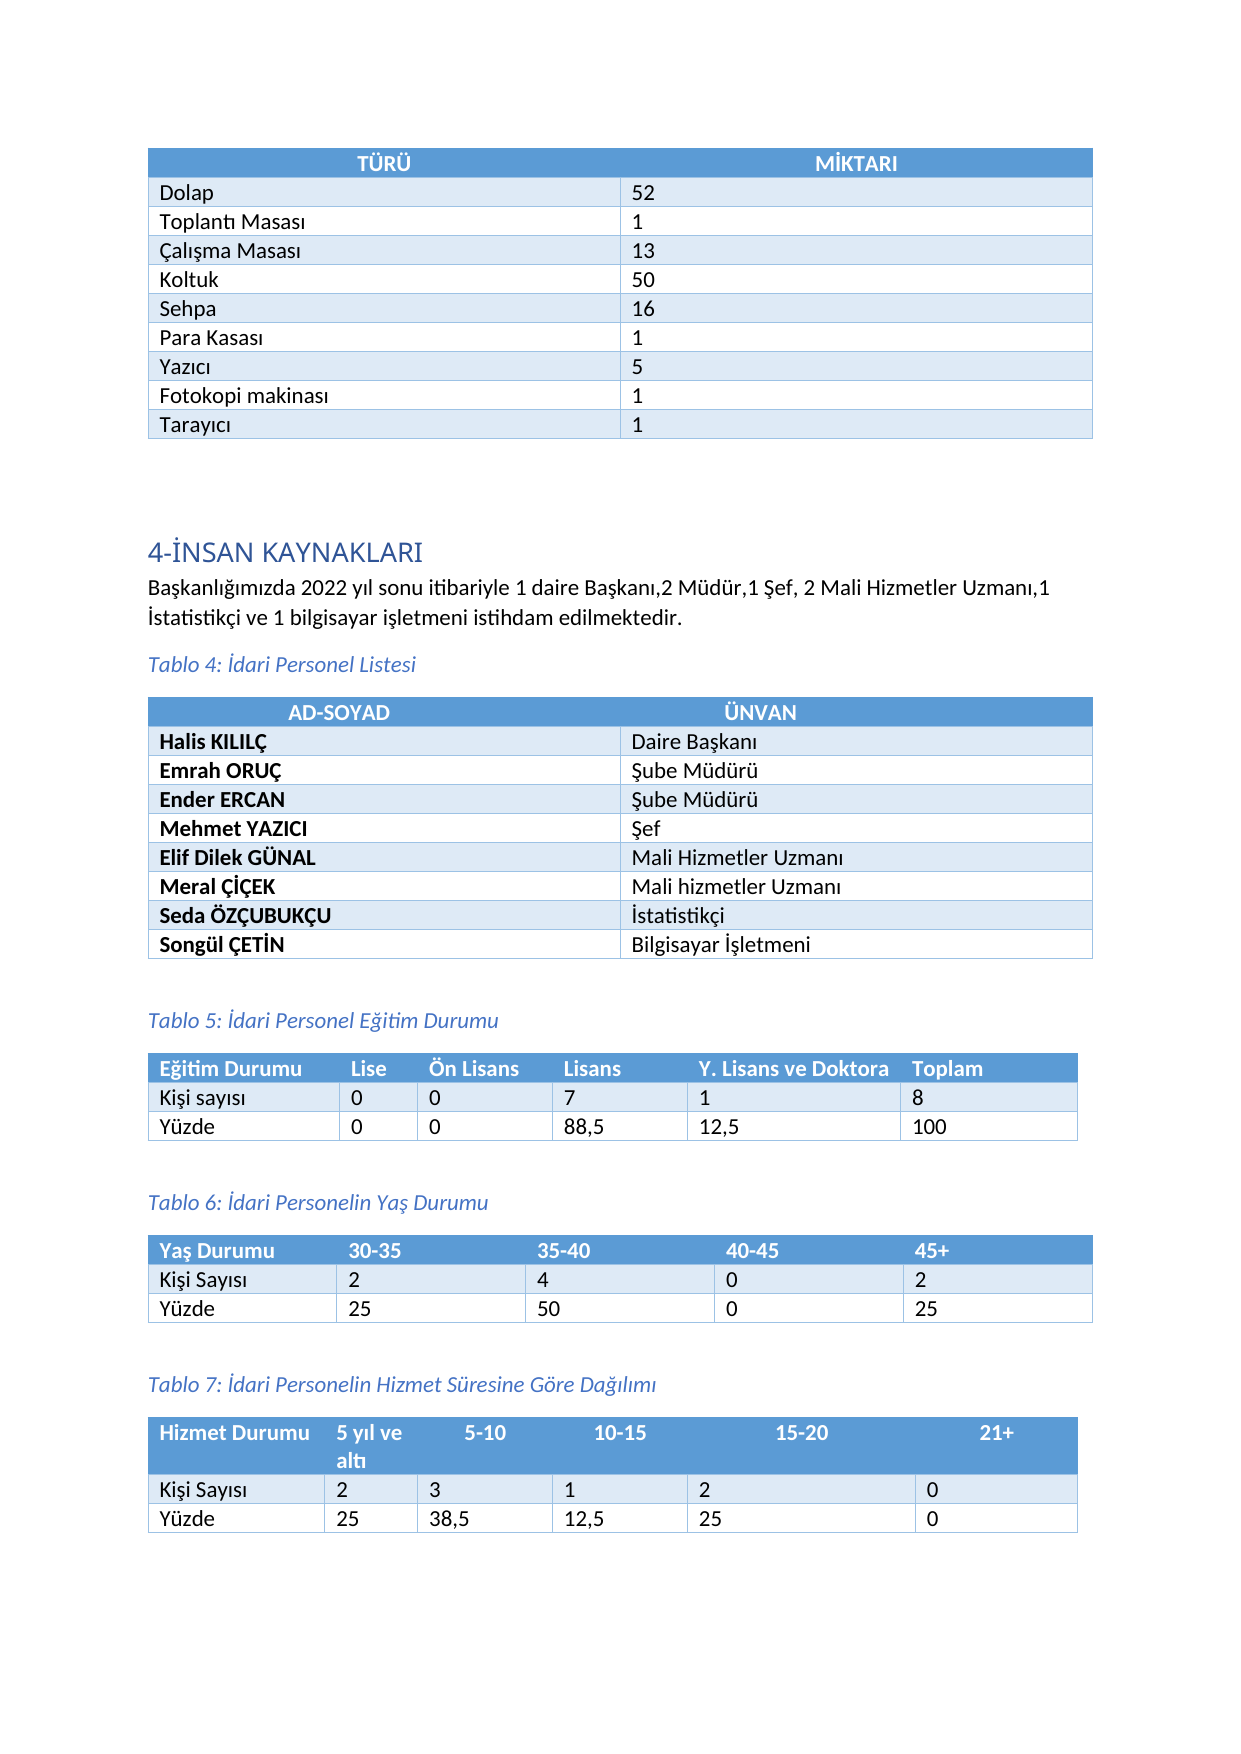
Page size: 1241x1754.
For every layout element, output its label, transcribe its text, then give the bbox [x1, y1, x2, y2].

table_cell 0 [418, 1083, 552, 1111]
table_cell Yazıcı [149, 352, 620, 380]
table_cell Mehmet YAZICI [149, 814, 620, 842]
table_cell Yüzde [149, 1112, 339, 1140]
table_header Y. Lisans ve Doktora [688, 1054, 900, 1082]
table_cell Songül ÇETİN [149, 930, 620, 958]
table_cell Daire Başkanı [621, 727, 1092, 755]
table_header 5 yıl ve altı [325, 1418, 417, 1474]
table_cell 4 [526, 1265, 714, 1293]
table_header TÜRÜ [149, 149, 620, 177]
table_header 5-10 [418, 1418, 552, 1474]
table_cell 1 [621, 410, 1092, 438]
text Tablo 4: İdari Personel Listesi [148, 650, 1093, 678]
table_cell 52 [621, 178, 1092, 206]
table_cell 100 [901, 1112, 1077, 1140]
text Tablo 7: İdari Personelin Hizmet Süresine Göre Dağılımı [148, 1370, 1093, 1398]
table_cell 25 [325, 1504, 417, 1532]
table_cell 0 [715, 1294, 903, 1322]
table_cell 1 [621, 207, 1092, 235]
table_cell 1 [621, 381, 1092, 409]
table_header Eğitim Durumu [149, 1054, 339, 1082]
table_cell 2 [325, 1475, 417, 1503]
table_cell Seda ÖZÇUBUKÇU [149, 901, 620, 929]
table_cell 1 [688, 1083, 900, 1111]
table_cell Mali Hizmetler Uzmanı [621, 843, 1092, 871]
table_cell Koltuk [149, 265, 620, 293]
table_cell Kişi Sayısı [149, 1265, 336, 1293]
table_header 40-45 [715, 1236, 903, 1264]
table_cell 7 [553, 1083, 687, 1111]
table_header 30-35 [337, 1236, 525, 1264]
table_header Hizmet Durumu [149, 1418, 324, 1474]
table_cell Mali hizmetler Uzmanı [621, 872, 1092, 900]
table_cell 12,5 [688, 1112, 900, 1140]
table_cell 3 [418, 1475, 552, 1503]
table_cell Ender ERCAN [149, 785, 620, 813]
table_cell 50 [621, 265, 1092, 293]
table_header Yaş Durumu [149, 1236, 336, 1264]
table_cell Kişi Sayısı [149, 1475, 324, 1503]
table_cell Bilgisayar İşletmeni [621, 930, 1092, 958]
table_cell 12,5 [553, 1504, 687, 1532]
table_cell 16 [621, 294, 1092, 322]
table_cell Şube Müdürü [621, 785, 1092, 813]
table_cell 0 [418, 1112, 552, 1140]
table_cell 38,5 [418, 1504, 552, 1532]
table_cell 25 [688, 1504, 915, 1532]
table_cell 0 [340, 1083, 417, 1111]
table_header Toplam [901, 1054, 1077, 1082]
table_cell 25 [337, 1294, 525, 1322]
table_cell Toplantı Masası [149, 207, 620, 235]
table_cell Kişi sayısı [149, 1083, 339, 1111]
table_cell Dolap [149, 178, 620, 206]
table_header Lise [340, 1054, 417, 1082]
table_cell 1 [553, 1475, 687, 1503]
table_cell Para Kasası [149, 323, 620, 351]
table_cell Elif Dilek GÜNAL [149, 843, 620, 871]
table_cell Şef [621, 814, 1092, 842]
table_header MİKTARI [621, 149, 1092, 177]
text Tablo 5: İdari Personel Eğitim Durumu [148, 1006, 1093, 1034]
table_header 15-20 [688, 1418, 915, 1474]
table_cell Şube Müdürü [621, 756, 1092, 784]
table_cell 50 [526, 1294, 714, 1322]
table_cell 5 [621, 352, 1092, 380]
table_cell Yüzde [149, 1504, 324, 1532]
table_header 10-15 [553, 1418, 687, 1474]
table_header AD-SOYAD [149, 698, 620, 726]
table_header Lisans [553, 1054, 687, 1082]
table_cell 2 [688, 1475, 915, 1503]
table_cell 8 [901, 1083, 1077, 1111]
table_cell Meral ÇİÇEK [149, 872, 620, 900]
table_cell İstatistikçi [621, 901, 1092, 929]
table_cell 0 [715, 1265, 903, 1293]
table_cell Sehpa [149, 294, 620, 322]
table_cell Fotokopi makinası [149, 381, 620, 409]
table_cell 88,5 [553, 1112, 687, 1140]
subtitle 4-İNSAN KAYNAKLARI [148, 533, 1093, 570]
table_header 35-40 [526, 1236, 714, 1264]
table_header 45+ [904, 1236, 1092, 1264]
table_cell 25 [904, 1294, 1092, 1322]
table_cell Tarayıcı [149, 410, 620, 438]
text Başkanlığımızda 2022 yıl sonu itibariyle 1 daire Başkanı,2 Müdür,1 Şef, 2 Mali Hizmetler Uzmanı,1 İstatistikçi ve 1 bilgisayar işletmeni istihdam edilmektedir. [148, 573, 1093, 631]
table_cell 1 [621, 323, 1092, 351]
table_cell Çalışma Masası [149, 236, 620, 264]
table_cell Emrah ORUÇ [149, 756, 620, 784]
table_cell 2 [904, 1265, 1092, 1293]
table_cell Yüzde [149, 1294, 336, 1322]
table_cell 13 [621, 236, 1092, 264]
table_cell 0 [916, 1504, 1077, 1532]
table_header Ön Lisans [418, 1054, 552, 1082]
table_cell 0 [916, 1475, 1077, 1503]
table_header ÜNVAN [621, 698, 1092, 726]
table_cell 2 [337, 1265, 525, 1293]
table_cell 0 [340, 1112, 417, 1140]
table_header 21+ [916, 1418, 1077, 1474]
table_cell Halis KILILÇ [149, 727, 620, 755]
text Tablo 6: İdari Personelin Yaş Durumu [148, 1188, 1093, 1216]
